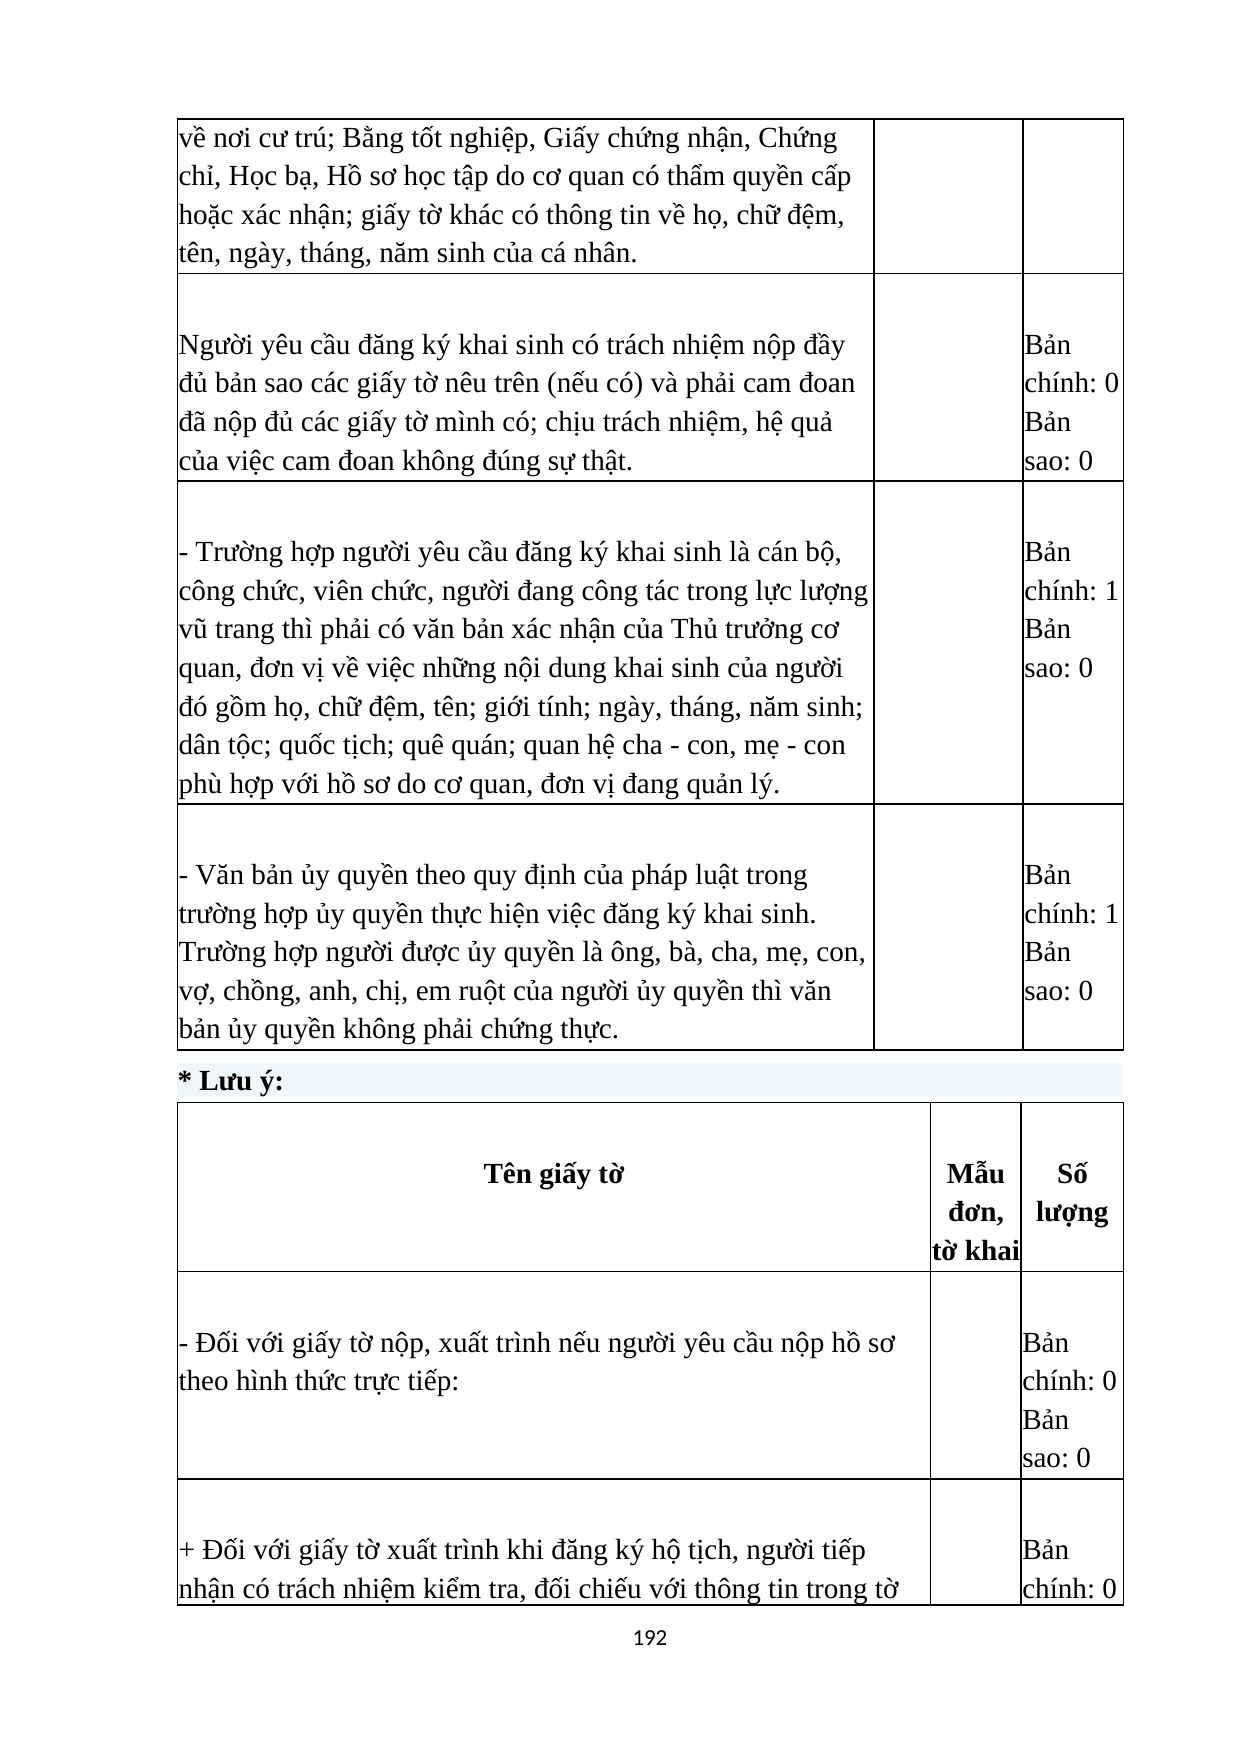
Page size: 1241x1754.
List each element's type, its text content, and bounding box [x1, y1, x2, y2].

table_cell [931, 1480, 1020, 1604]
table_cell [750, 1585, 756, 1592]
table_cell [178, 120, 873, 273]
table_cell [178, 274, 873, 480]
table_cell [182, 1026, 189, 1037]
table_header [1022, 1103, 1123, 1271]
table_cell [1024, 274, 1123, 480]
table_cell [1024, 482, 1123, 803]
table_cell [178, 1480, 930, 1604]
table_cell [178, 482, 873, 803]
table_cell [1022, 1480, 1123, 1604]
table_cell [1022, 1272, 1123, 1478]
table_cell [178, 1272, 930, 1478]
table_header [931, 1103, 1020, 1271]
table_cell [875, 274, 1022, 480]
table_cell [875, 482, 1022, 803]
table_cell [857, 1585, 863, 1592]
text * Lưu ý: [177, 1063, 1122, 1097]
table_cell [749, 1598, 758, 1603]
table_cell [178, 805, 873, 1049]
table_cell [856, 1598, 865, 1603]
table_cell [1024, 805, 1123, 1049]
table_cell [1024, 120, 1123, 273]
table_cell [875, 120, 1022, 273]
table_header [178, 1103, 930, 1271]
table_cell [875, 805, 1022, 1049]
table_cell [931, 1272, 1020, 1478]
